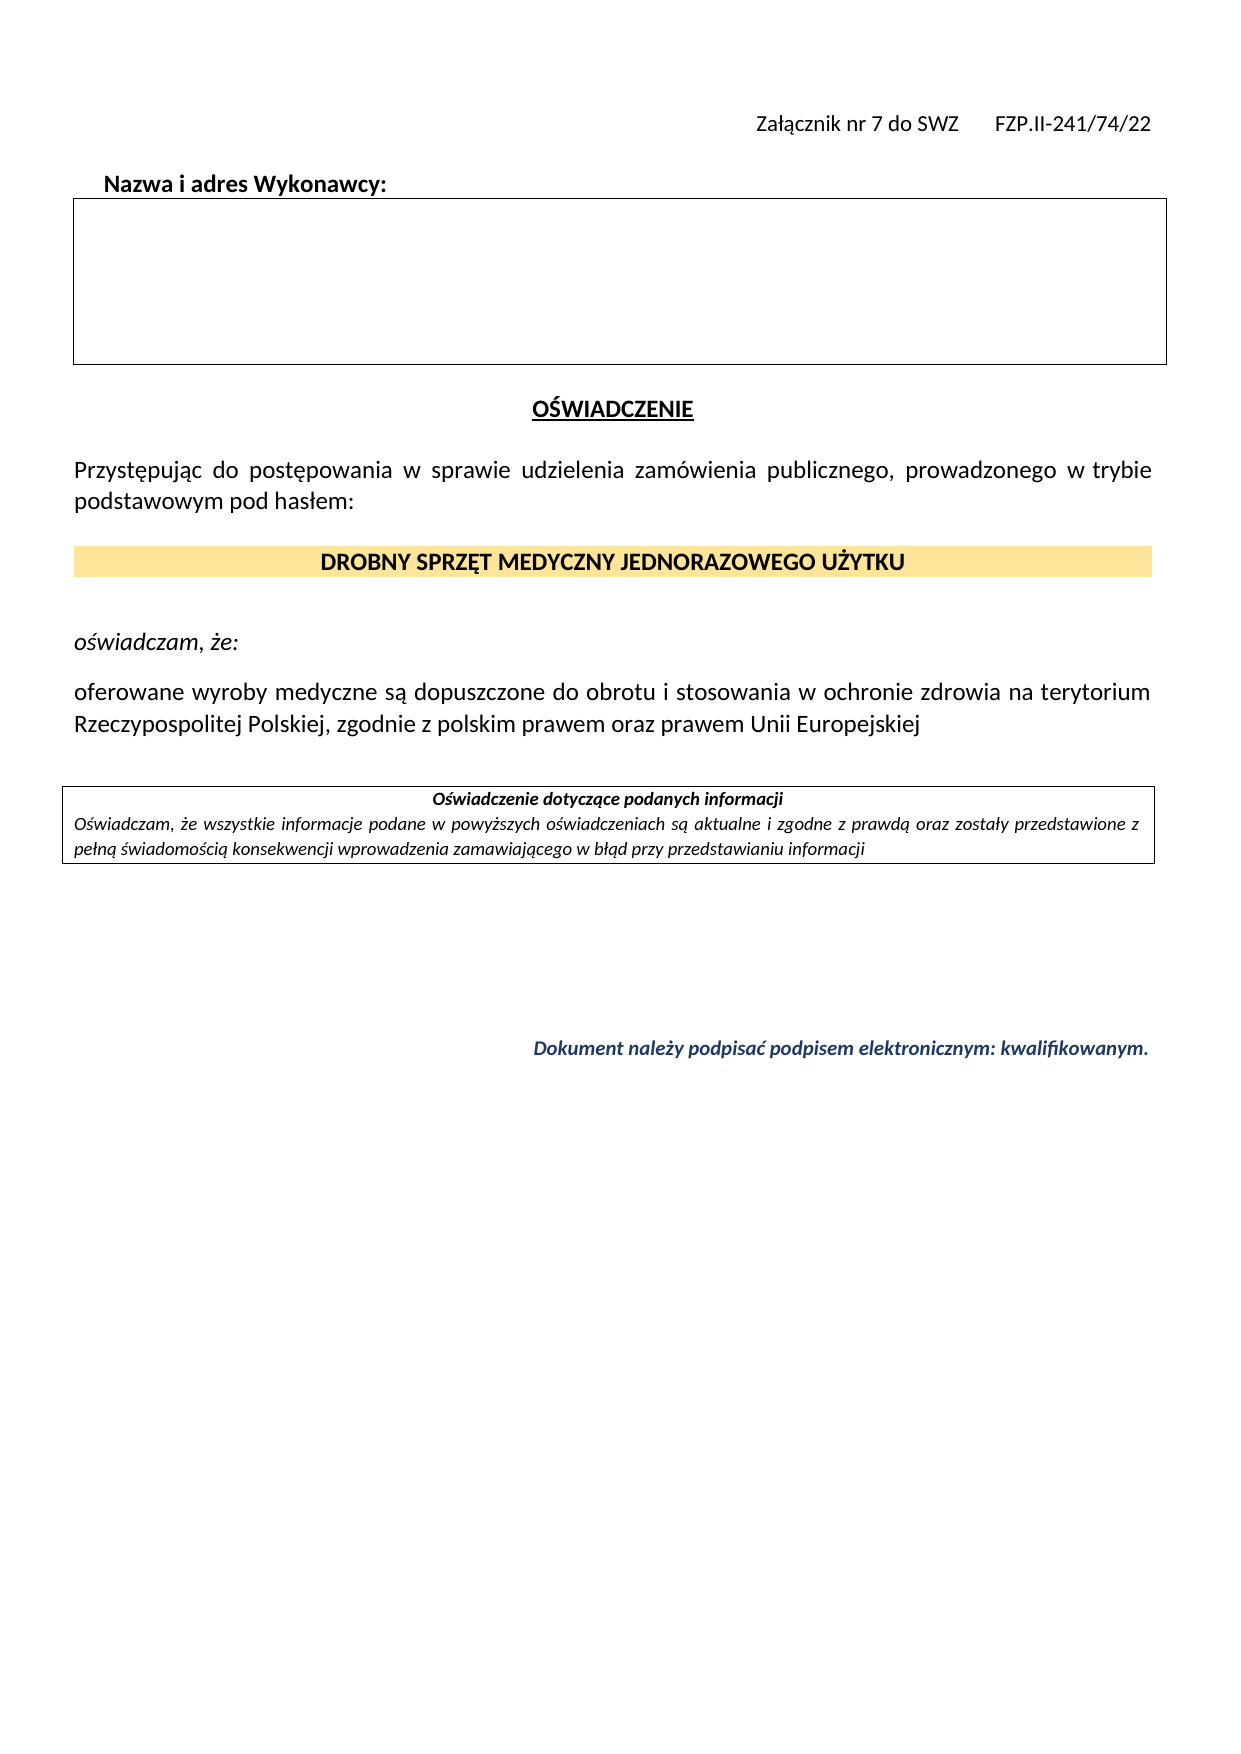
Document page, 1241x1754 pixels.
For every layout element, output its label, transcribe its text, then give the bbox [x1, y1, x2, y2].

text DROBNY SPRZĘT MEDYCZNY JEDNORAZOWEGO UŻYTKU [74, 546, 1152, 577]
table_header [74, 199, 1166, 364]
text Załącznik nr 7 do SWZ FZP.II-241/74/22 [74, 109, 1152, 137]
text oferowane wyroby medyczne są dopuszczone do obrotu i stosowania w ochronie zdrowia na terytorium Rzeczypospolitej Polskiej, zgodnie z polskim prawem oraz prawem Unii Europejskiej [74, 676, 1152, 739]
text OŚWIADCZENIE [74, 393, 1152, 424]
text Dokument należy podpisać podpisem elektronicznym: kwalifikowanym. [74, 1035, 1152, 1060]
table_header Oświadczenie dotyczące podanych informacji Oświadczam, że wszystkie informacje podane w powyższych oświadczeniach są aktualne i zgodne z prawdą oraz zostały przedstawione z pełną świadomością konsekwencji wprowadzenia zamawiającego w błąd przy przedstawianiu informacji [63, 787, 1154, 863]
text Przystępując do postępowania w sprawie udzielenia zamówienia publicznego, prowadzonego w trybie podstawowym pod hasłem: [74, 454, 1152, 516]
text oświadczam, że: [74, 626, 1152, 657]
text Nazwa i adres Wykonawcy: [103, 168, 1152, 198]
